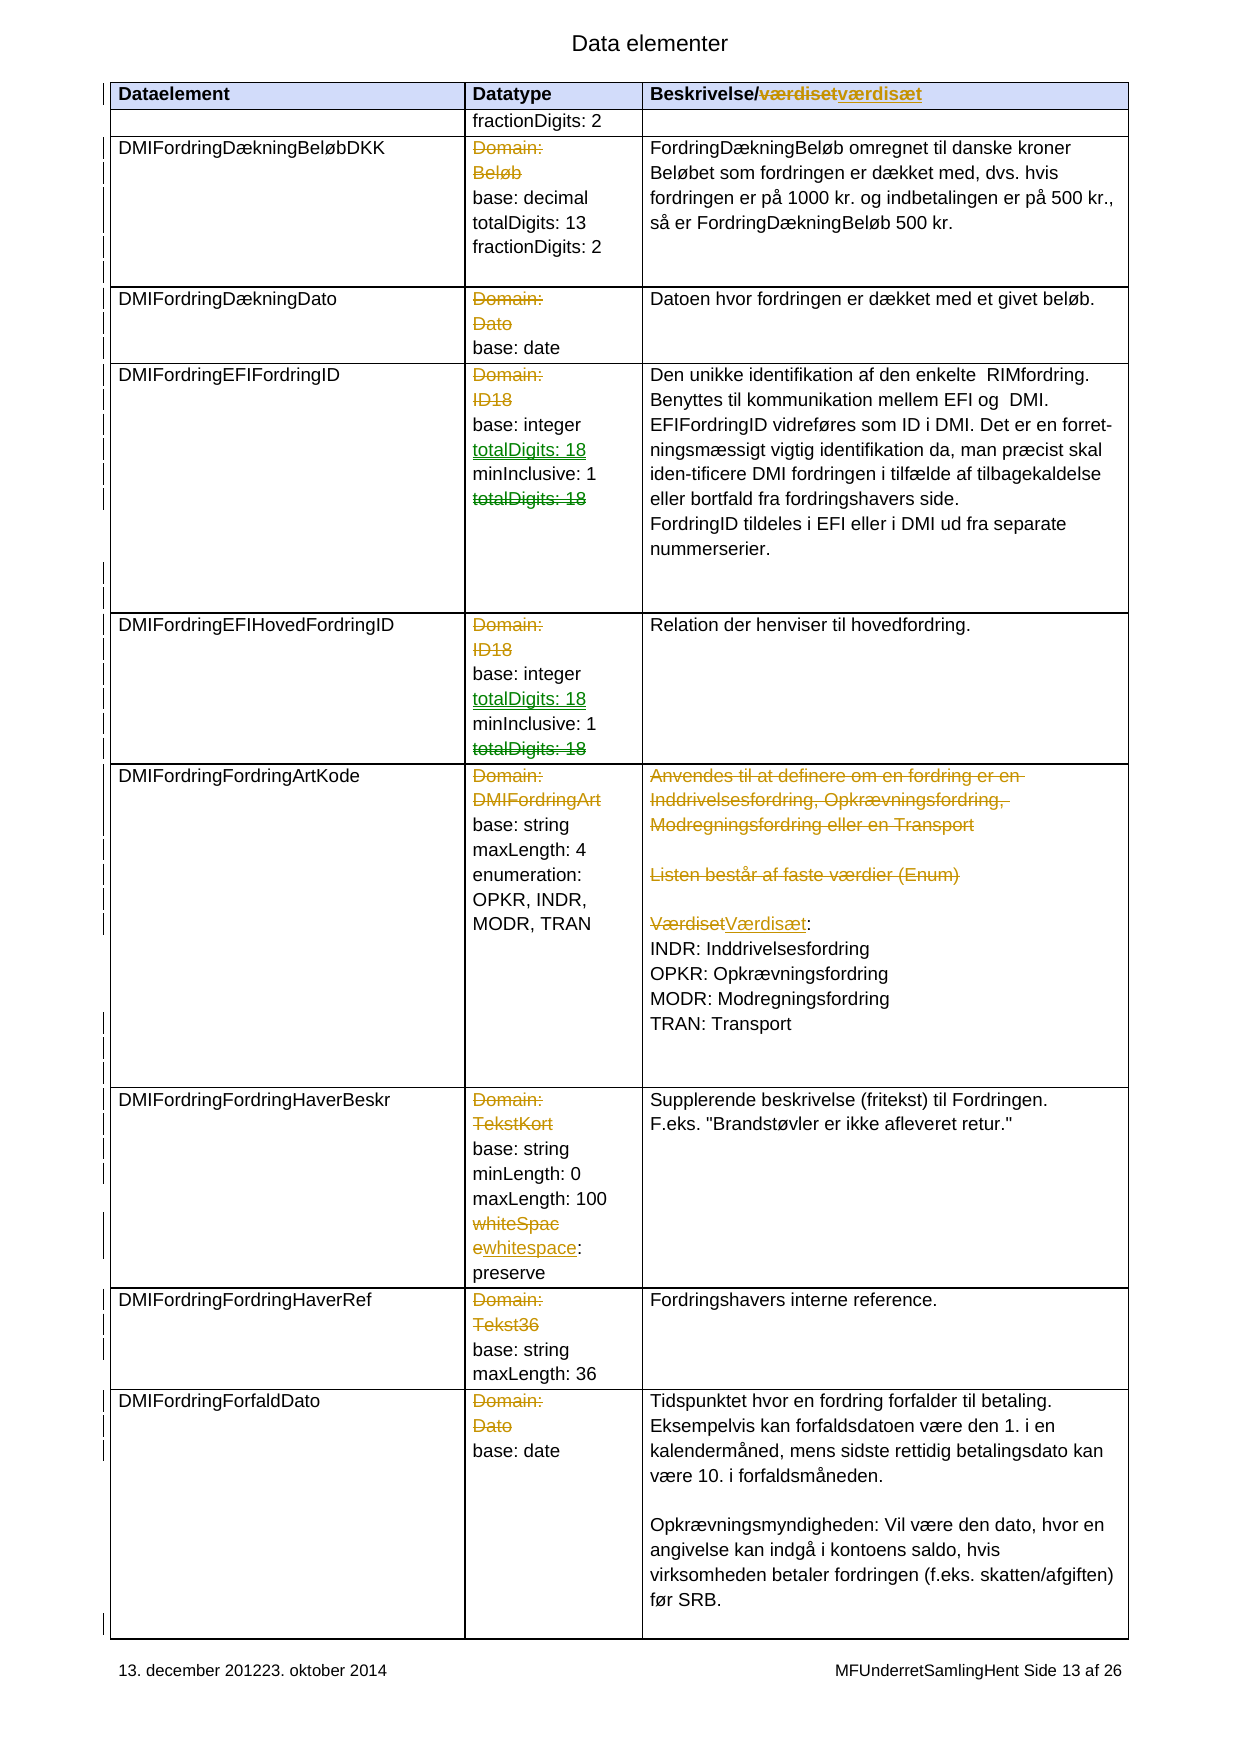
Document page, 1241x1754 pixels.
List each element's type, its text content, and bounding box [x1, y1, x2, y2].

table_cell Den unikke identifikation af den enkelte RIMfordring. Benyttes til kommunikation mellem EFI og DMI. EFIFordringID vidreføres som ID i DMI. Det er en forret-ningsmæssigt vigtig identifikation da, man præcist skal iden-tificere DMI fordringen i tilfælde af tilbagekaldelse eller bortfald fra fordringshavers side. FordringID tildeles i EFI eller i DMI ud fra separate nummerserier. [643, 364, 1128, 612]
table_cell DMIFordringFordringHaverBeskr [111, 1088, 464, 1287]
table_cell base: string maxLength: 36 [466, 1289, 642, 1389]
table_cell Fordringshavers interne reference. [643, 1289, 1128, 1389]
table_cell DMIFordringFordringArtKode [111, 765, 464, 1087]
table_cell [466, 110, 642, 136]
table_cell Supplerende beskrivelse (fritekst) til Fordringen. F.eks. "Brandstøvler er ikke afleveret retur." [643, 1088, 1128, 1287]
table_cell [466, 137, 642, 286]
table_cell base: date [466, 288, 642, 362]
table_cell base: integer minInclusive: 1 [466, 614, 642, 763]
table_cell DMIFordringEFIHovedFordringID [111, 614, 464, 763]
table_cell FordringDækningBeløb omregnet til danske kroner Beløbet som fordringen er dækket med, dvs. hvis fordringen er på 1000 kr. og indbetalingen er på 500 kr., så er FordringDækningBeløb 500 kr. [643, 137, 1128, 286]
table_cell DMIFordringDækningBeløbDKK [111, 137, 464, 286]
table_cell DMIFordringDækningDato [111, 288, 464, 362]
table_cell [111, 110, 464, 136]
table_cell base: string maxLength: 4 enumeration: OPKR, INDR, MODR, TRAN [466, 765, 642, 1087]
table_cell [643, 1390, 1128, 1638]
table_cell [111, 1390, 464, 1638]
table_cell Relation der henviser til hovedfordring. [643, 614, 1128, 763]
table_header Dataelement [111, 83, 464, 109]
table_cell DMIFordringEFIFordringID [111, 364, 464, 612]
table_cell base: date [466, 1390, 642, 1638]
table_cell base: integer minInclusive: 1 [466, 364, 642, 612]
table_cell Datoen hvor fordringen er dækket med et givet beløb. [643, 288, 1128, 362]
table_cell : INDR: Inddrivelsesfordring OPKR: Opkrævningsfordring MODR: Modregningsfordring TRAN: Transport [643, 765, 1128, 1087]
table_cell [643, 110, 1128, 136]
table_cell DMIFordringFordringHaverRef [111, 1289, 464, 1389]
table_header Beskrivelse/ [643, 83, 1128, 109]
table_header Datatype [466, 83, 642, 109]
table_cell base: string minLength: 0 maxLength: 100 : preserve [466, 1088, 642, 1287]
